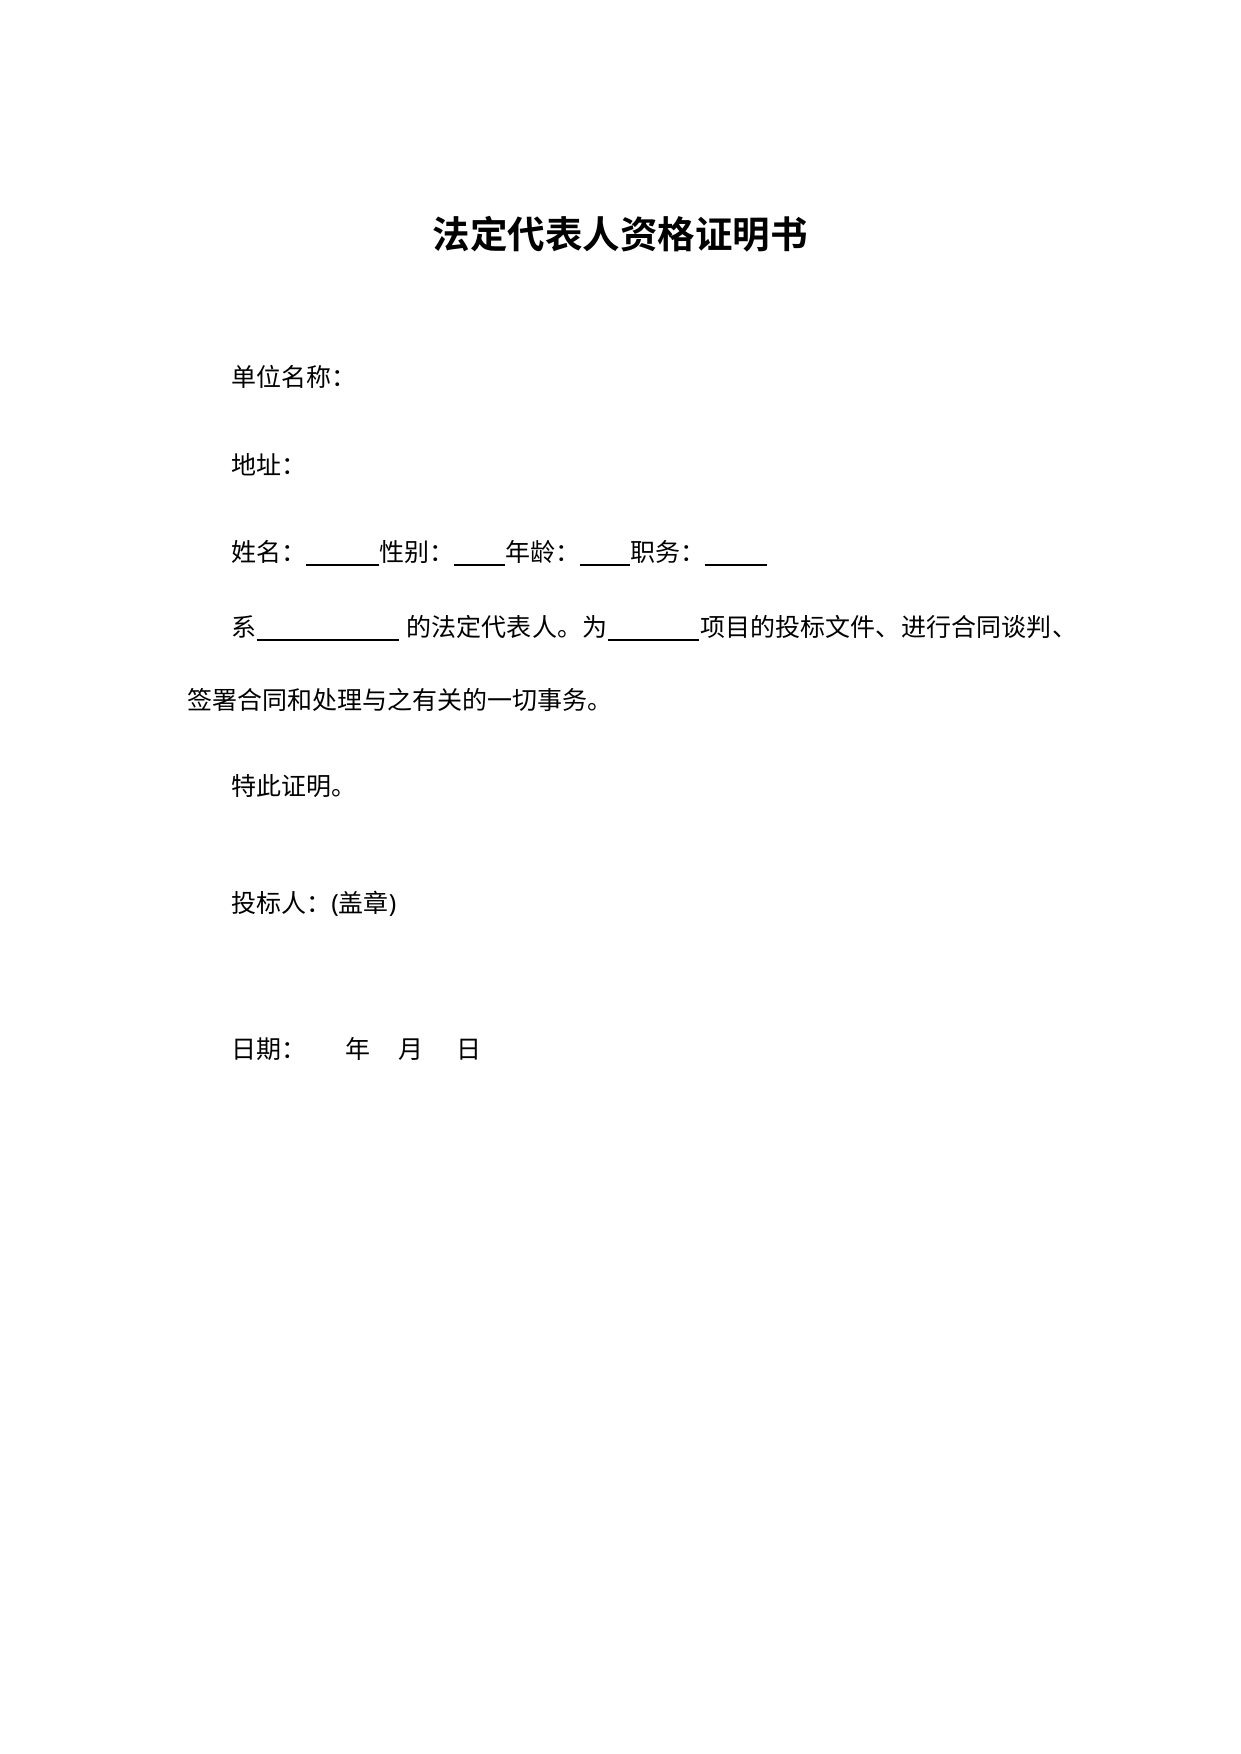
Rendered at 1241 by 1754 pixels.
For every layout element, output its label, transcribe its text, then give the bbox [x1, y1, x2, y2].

text 投标人：(盖章) [187, 854, 1053, 927]
text 姓名： 性别： 年龄： 职务： [187, 533, 1053, 569]
text 单位名称： [187, 357, 1053, 393]
text 系 的法定代表人。为 项目的投标文件、进行合同谈判、签署合同和处理与之有关的一切事务。 [187, 578, 1053, 724]
text 地址： [187, 445, 1053, 481]
text 法定代表人资格证明书 [187, 204, 1053, 259]
text 特此证明。 [187, 767, 1053, 803]
text 日期： 年 月 日 [187, 1000, 1053, 1073]
